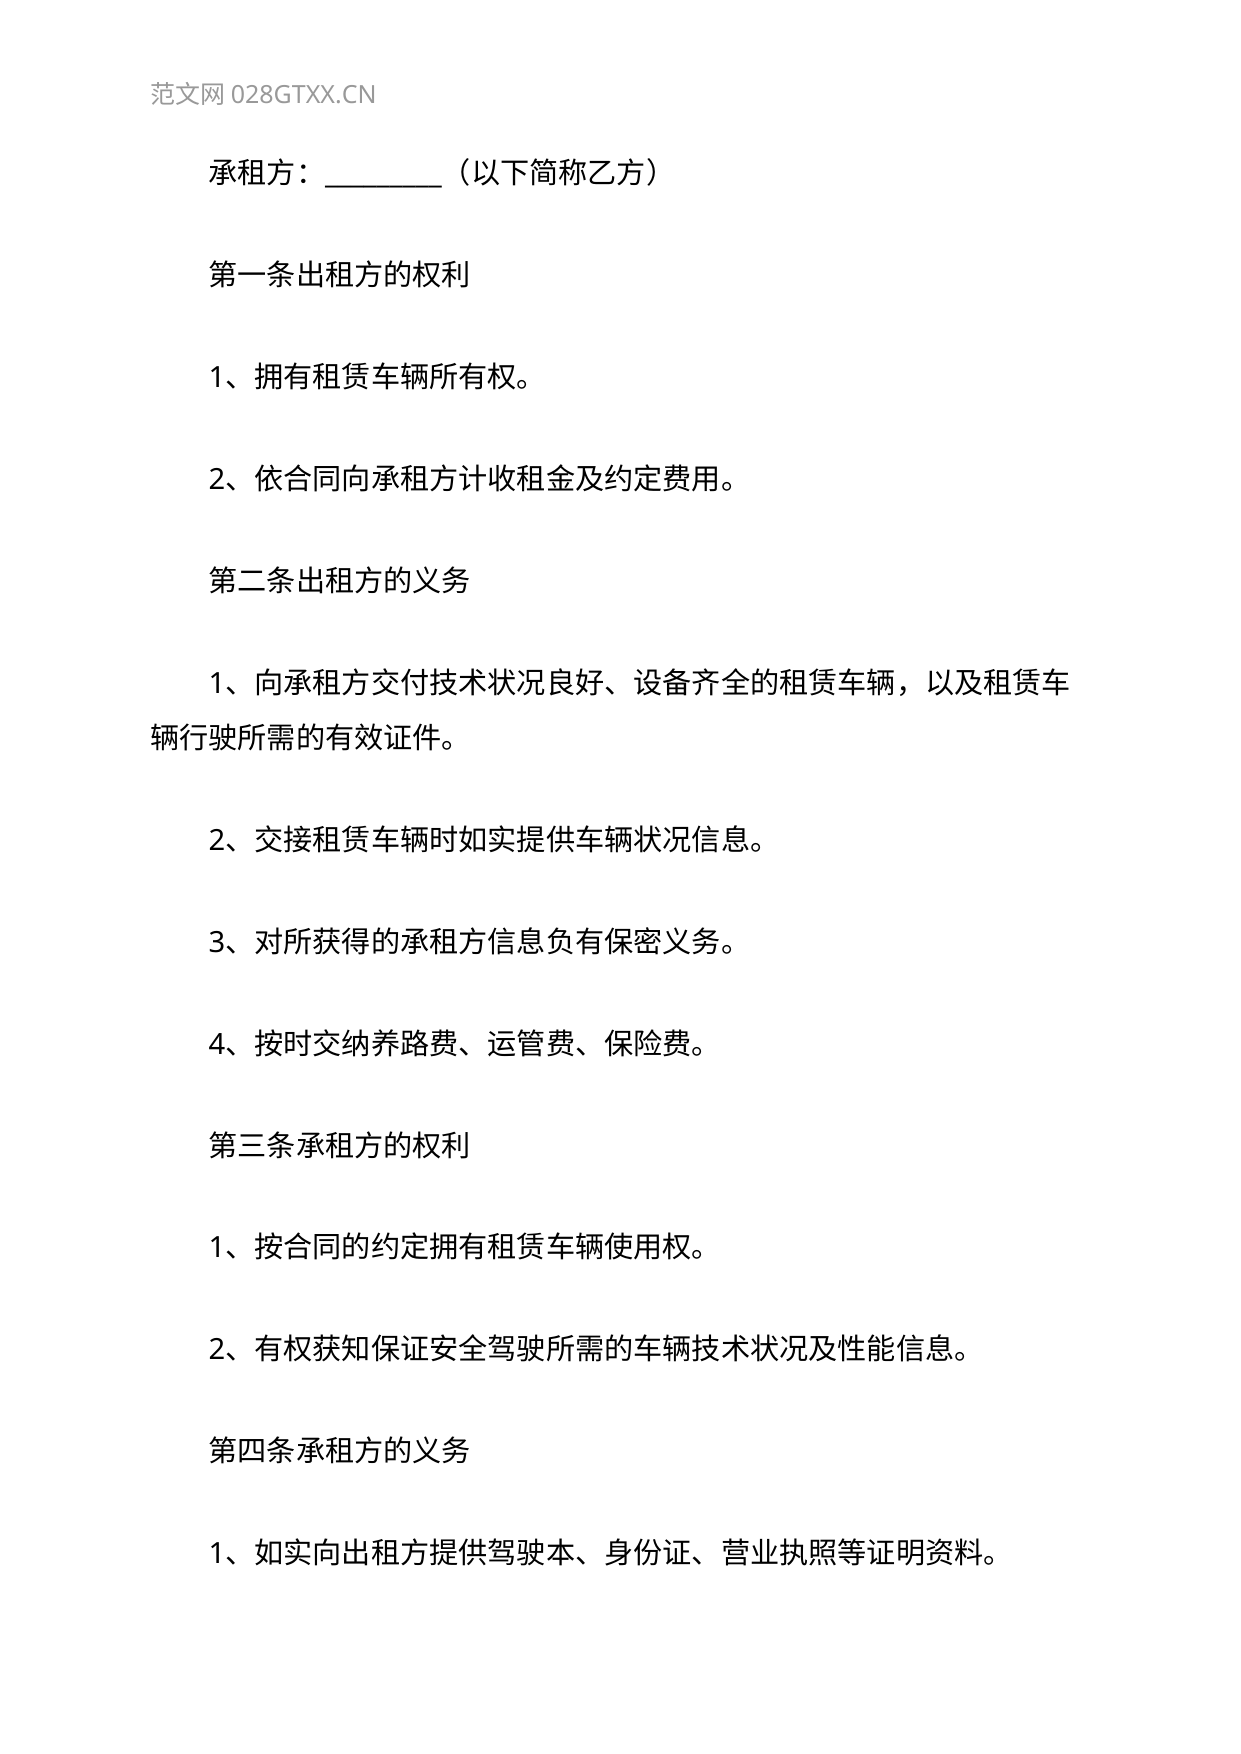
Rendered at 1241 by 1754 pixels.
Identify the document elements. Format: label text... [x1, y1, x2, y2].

text 第四条承租方的义务 [150, 1428, 1090, 1470]
text 第三条承租方的权利 [150, 1122, 1090, 1164]
text 4、按时交纳养路费、运管费、保险费。 [150, 1020, 1090, 1063]
text 1、向承租方交付技术状况良好、设备齐全的租赁车辆，以及租赁车辆行驶所需的有效证件。 [150, 659, 1090, 757]
text 2、交接租赁车辆时如实提供车辆状况信息。 [150, 816, 1090, 859]
text 1、拥有租赁车辆所有权。 [150, 354, 1090, 396]
text 承租方：_________（以下简称乙方） [150, 150, 1090, 192]
text 1、按合同的约定拥有租赁车辆使用权。 [150, 1224, 1090, 1266]
text 2、有权获知保证安全驾驶所需的车辆技术状况及性能信息。 [150, 1326, 1090, 1368]
text 第二条出租方的义务 [150, 558, 1090, 600]
text 1、如实向出租方提供驾驶本、身份证、营业执照等证明资料。 [150, 1530, 1090, 1572]
text 3、对所获得的承租方信息负有保密义务。 [150, 918, 1090, 961]
text 2、依合同向承租方计收租金及约定费用。 [150, 456, 1090, 498]
text 第一条出租方的权利 [150, 252, 1090, 294]
